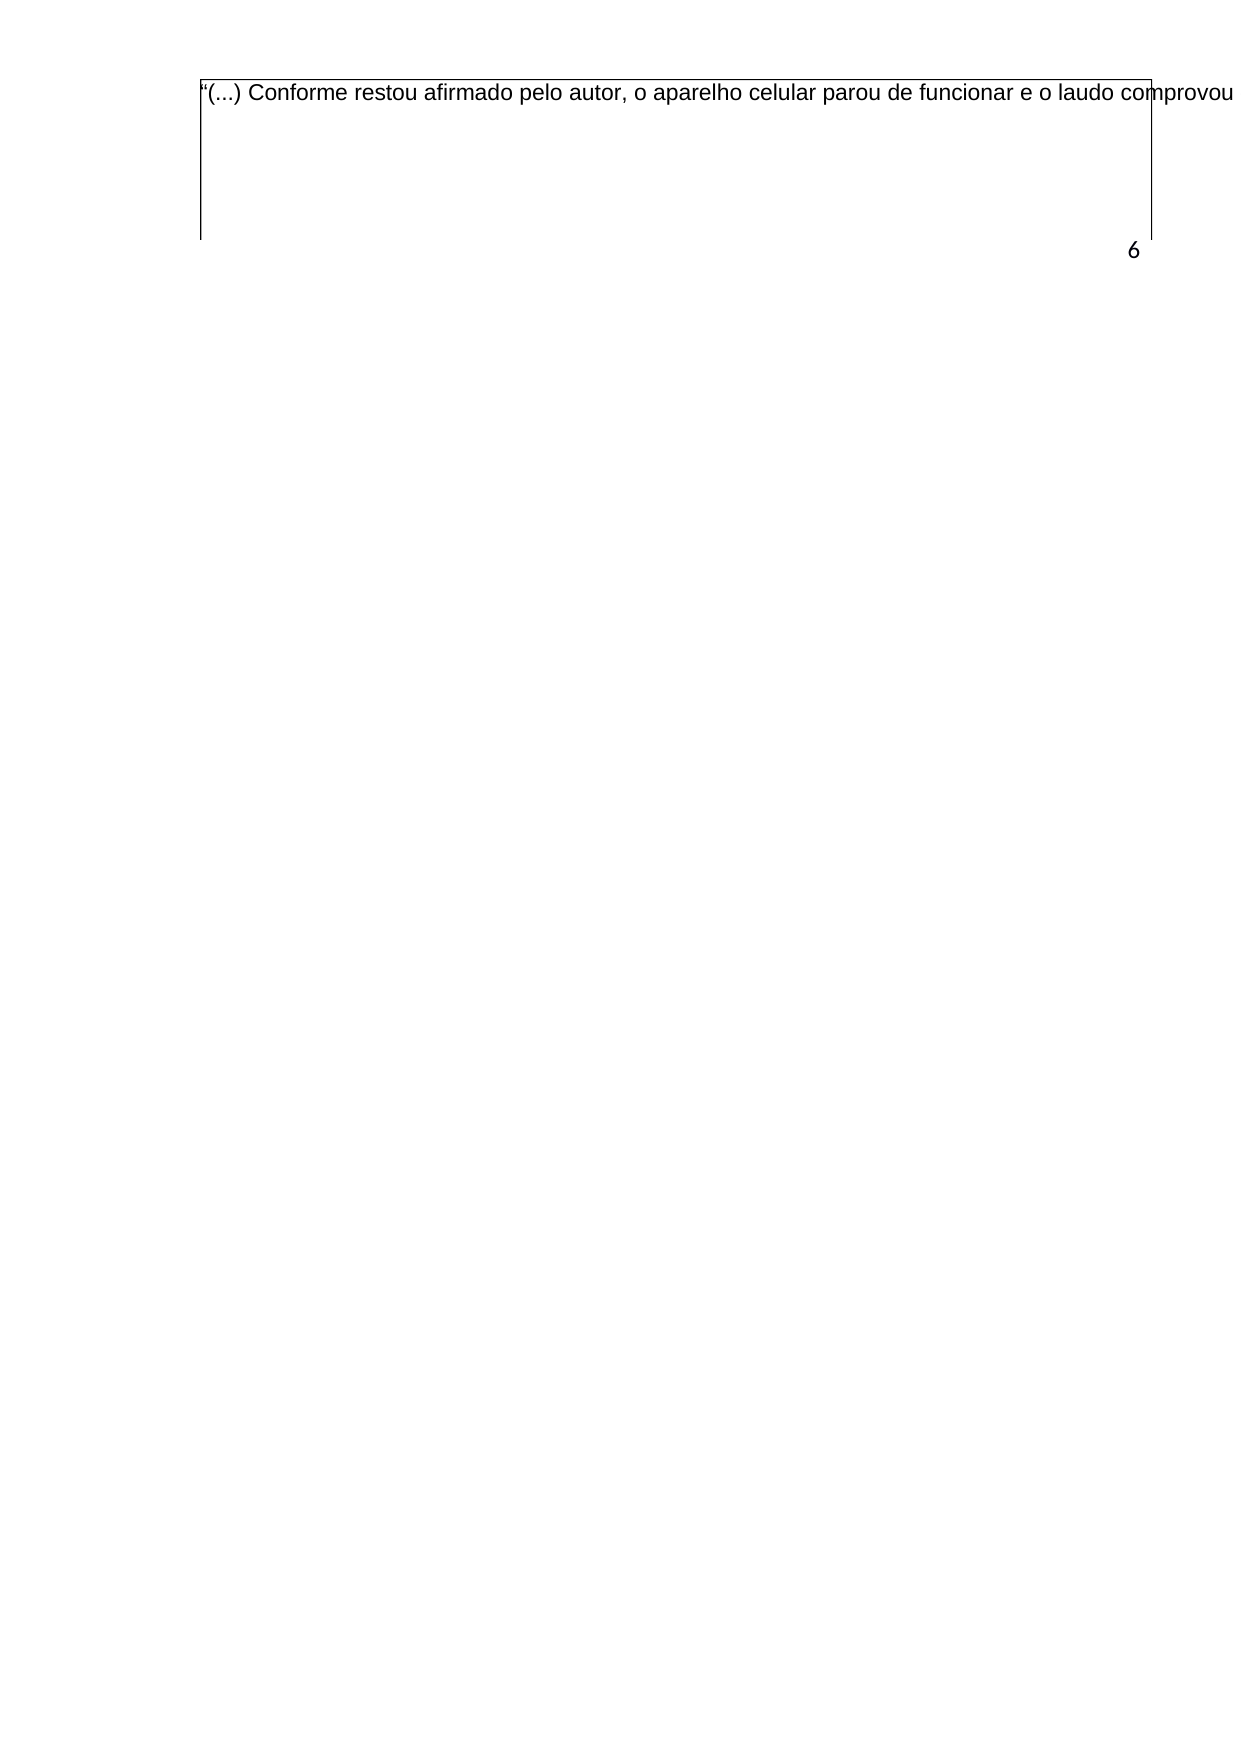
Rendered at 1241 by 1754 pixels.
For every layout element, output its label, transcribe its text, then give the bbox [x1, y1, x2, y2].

text 6 [175, 78, 1140, 263]
